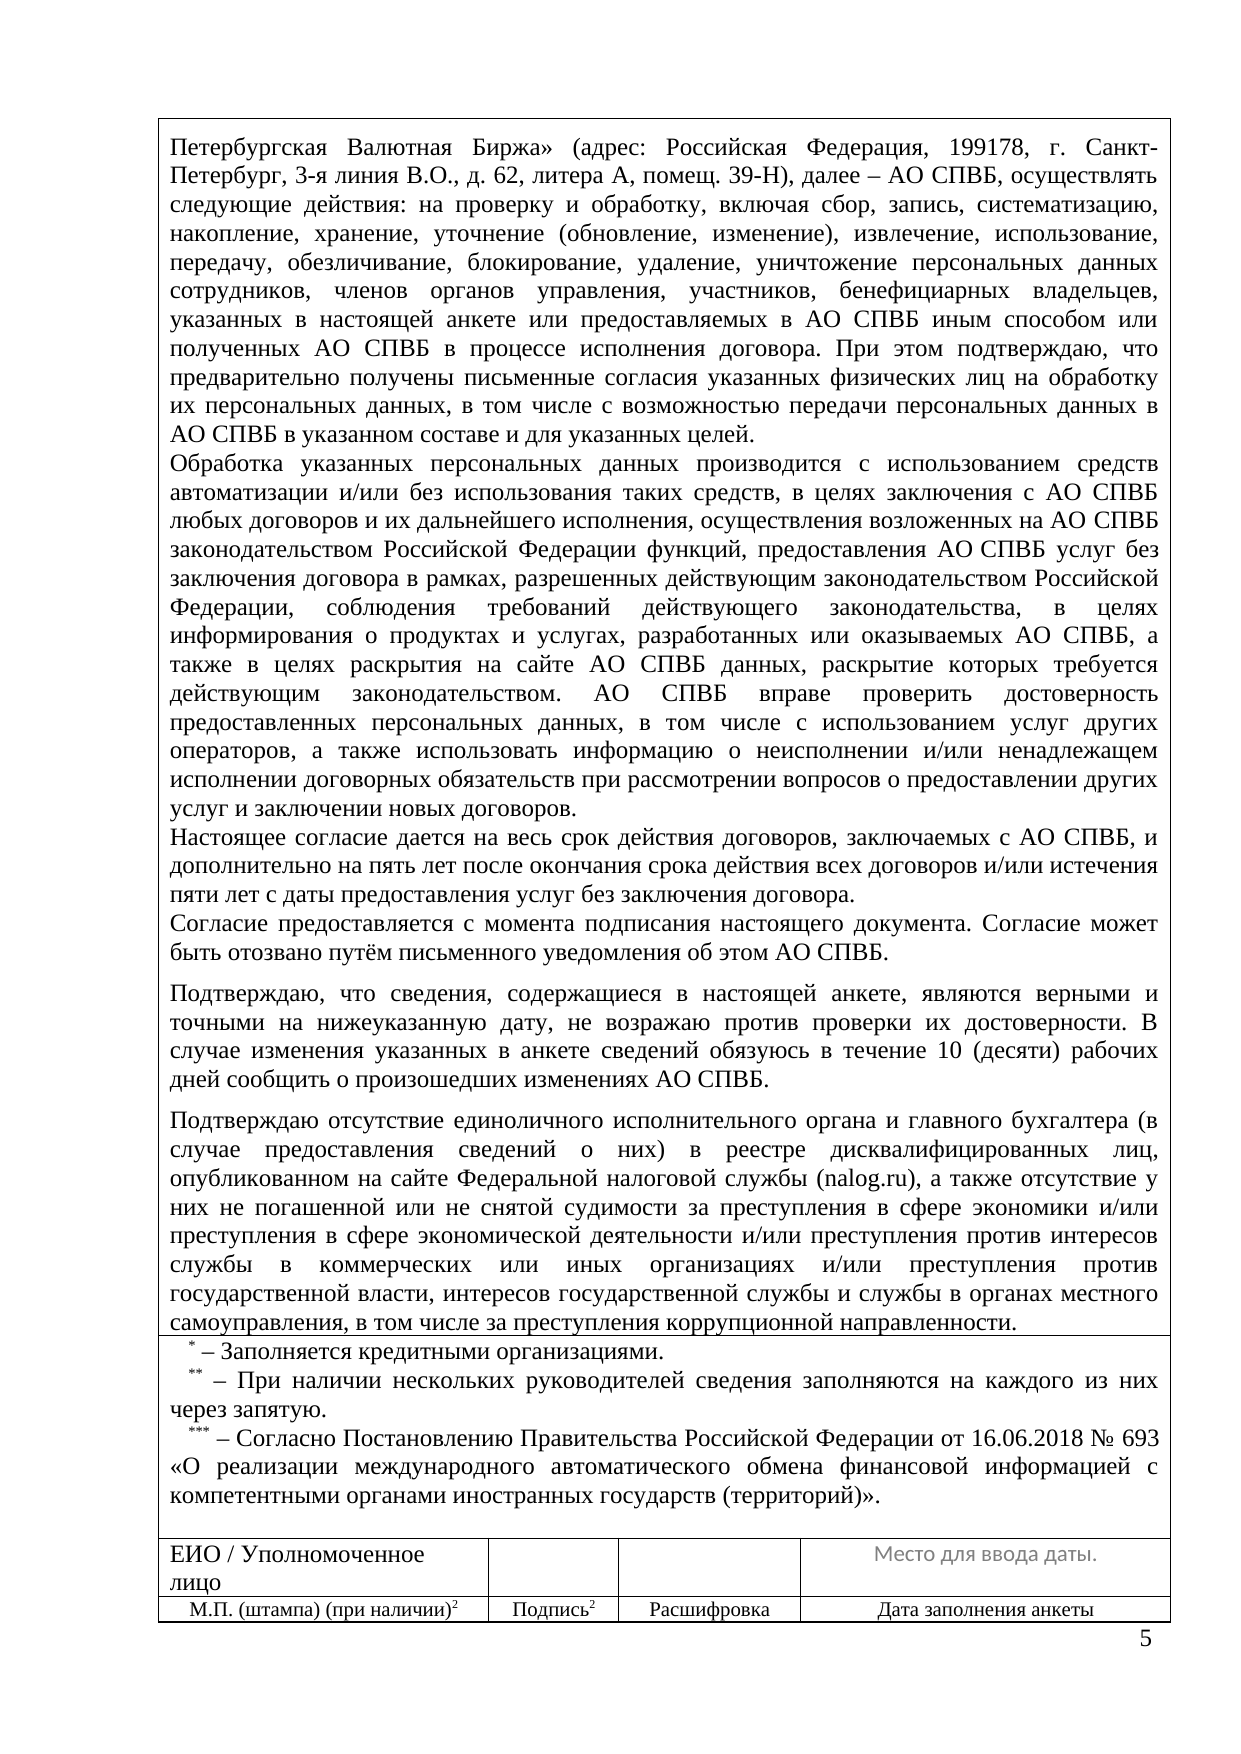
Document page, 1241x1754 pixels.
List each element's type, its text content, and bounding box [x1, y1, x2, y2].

table_cell [619, 1539, 800, 1596]
table_cell ЕИО / Уполномоченное лицо [159, 1539, 488, 1596]
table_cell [801, 1597, 1170, 1621]
table_cell Подпись2 [489, 1597, 618, 1621]
table_cell [489, 1539, 618, 1596]
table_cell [159, 1597, 488, 1621]
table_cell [619, 1597, 800, 1621]
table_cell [159, 119, 1170, 1335]
table_cell * – Заполняется кредитными организациями. ** – При наличии нескольких руководителей сведения заполняются на каждого из них через запятую. *** – Согласно Постановлению Правительства Российской Федерации от 16.06.2018 № 693 «О реализации международного автоматического обмена финансовой информацией с компетентными органами иностранных государств (территорий)». [159, 1336, 1170, 1538]
